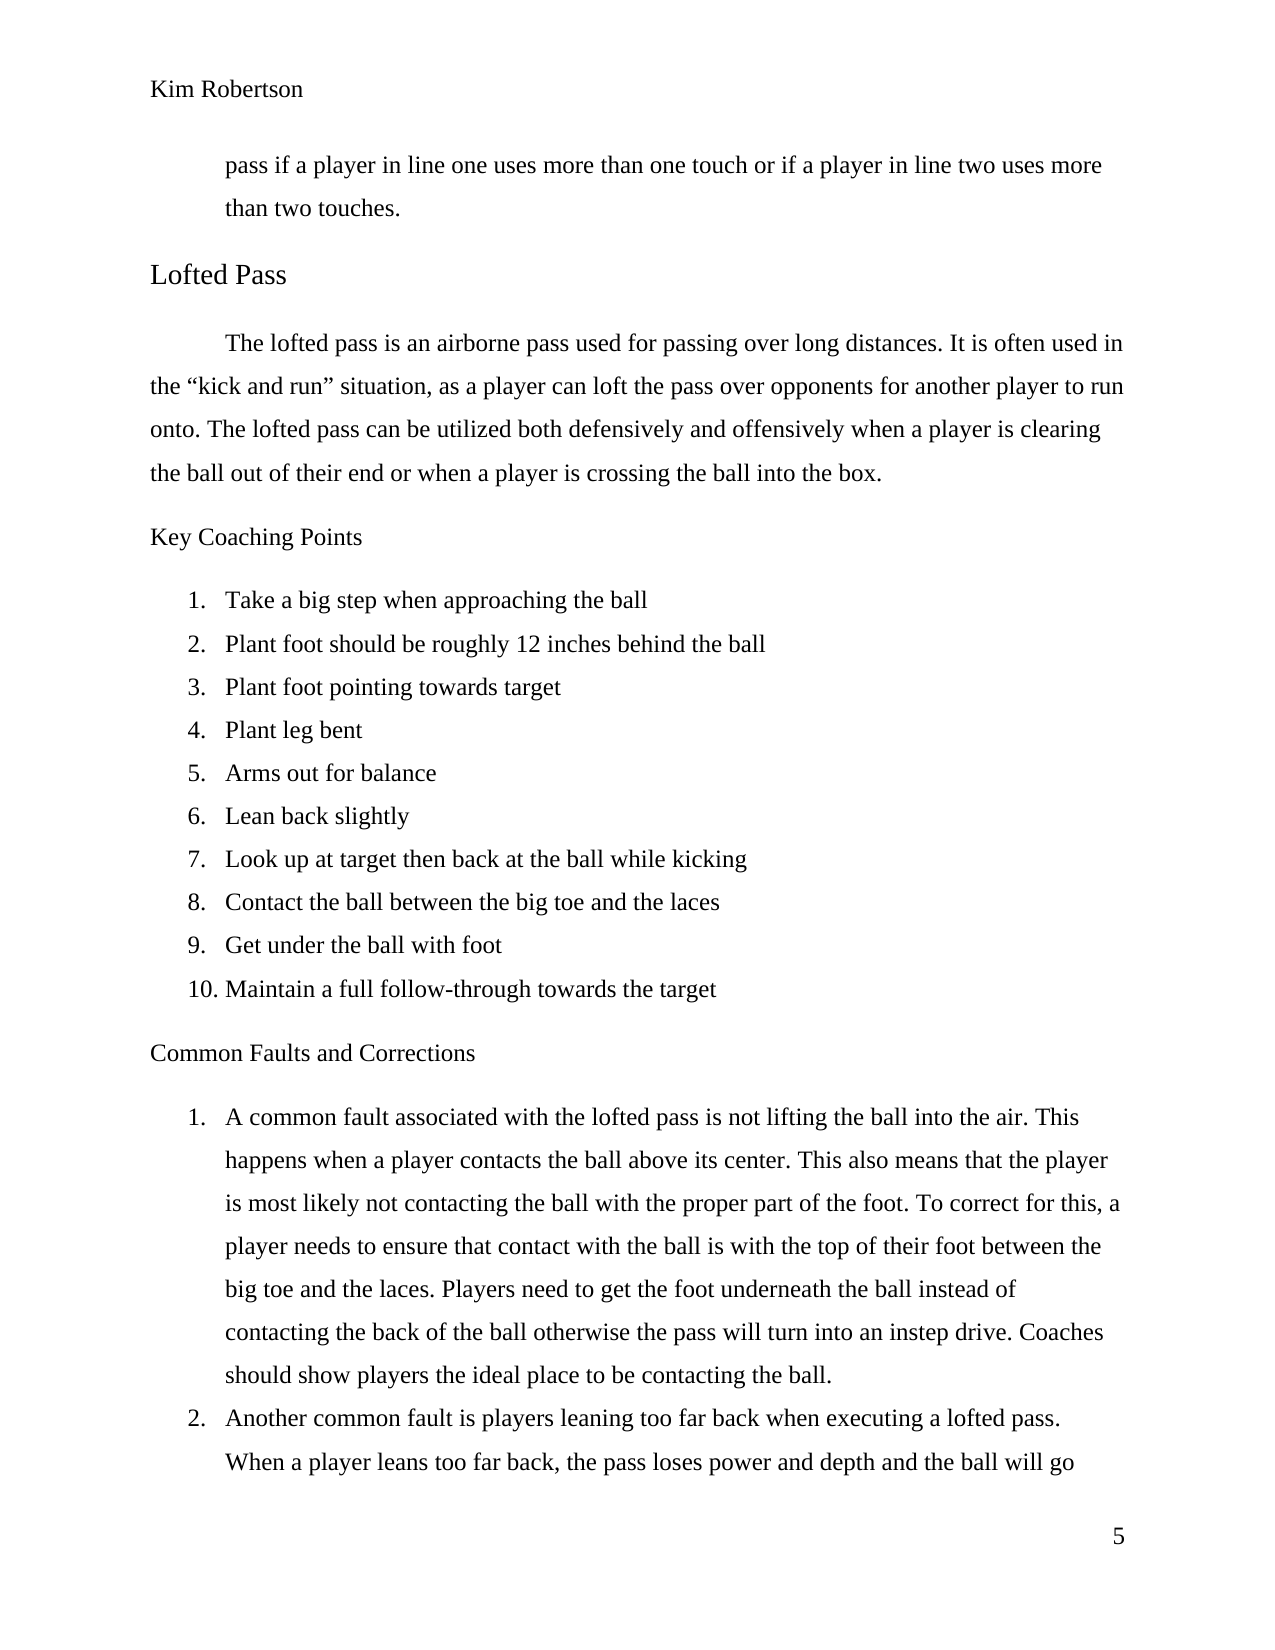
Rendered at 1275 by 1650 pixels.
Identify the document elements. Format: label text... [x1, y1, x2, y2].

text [225, 150, 1125, 222]
text Key Coaching Points [150, 522, 1125, 550]
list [187, 1403, 1125, 1475]
list Maintain a full follow-through towards the target [187, 974, 1125, 1002]
text Common Faults and Corrections [150, 1038, 1125, 1066]
list Contact the ball between the big toe and the laces [187, 887, 1125, 916]
list Lean back slightly [187, 801, 1125, 830]
list Plant foot pointing towards target [187, 672, 1125, 701]
list Get under the ball with foot [187, 931, 1125, 959]
list A common fault associated with the lofted pass is not lifting the ball into the air. This happens when a player contacts the ball above its center. This also means that the player is most likely not contacting the ball with the proper part of the foot. To correct for this, a player needs to ensure that contact with the ball is with the top of their foot between the big toe and the laces. Players need to get the foot underneath the ball instead of contacting the back of the ball otherwise the pass will turn into an instep drive. Coaches should show players the ideal place to be contacting the ball. [187, 1102, 1125, 1389]
list Plant foot should be roughly 12 inches behind the ball [187, 629, 1125, 657]
list Look up at target then back at the ball while kicking [187, 844, 1125, 873]
list Arms out for balance [187, 758, 1125, 787]
text Lofted Pass [150, 257, 1125, 291]
list Plant leg bent [187, 715, 1125, 744]
list Take a big step when approaching the ball [187, 586, 1125, 614]
text The lofted pass is an airborne pass used for passing over long distances. It is often used in the “kick and run” situation, as a player can loft the pass over opponents for another player to run onto. The lofted pass can be utilized both defensively and offensively when a player is clearing the ball out of their end or when a player is crossing the ball into the box. [150, 328, 1125, 486]
